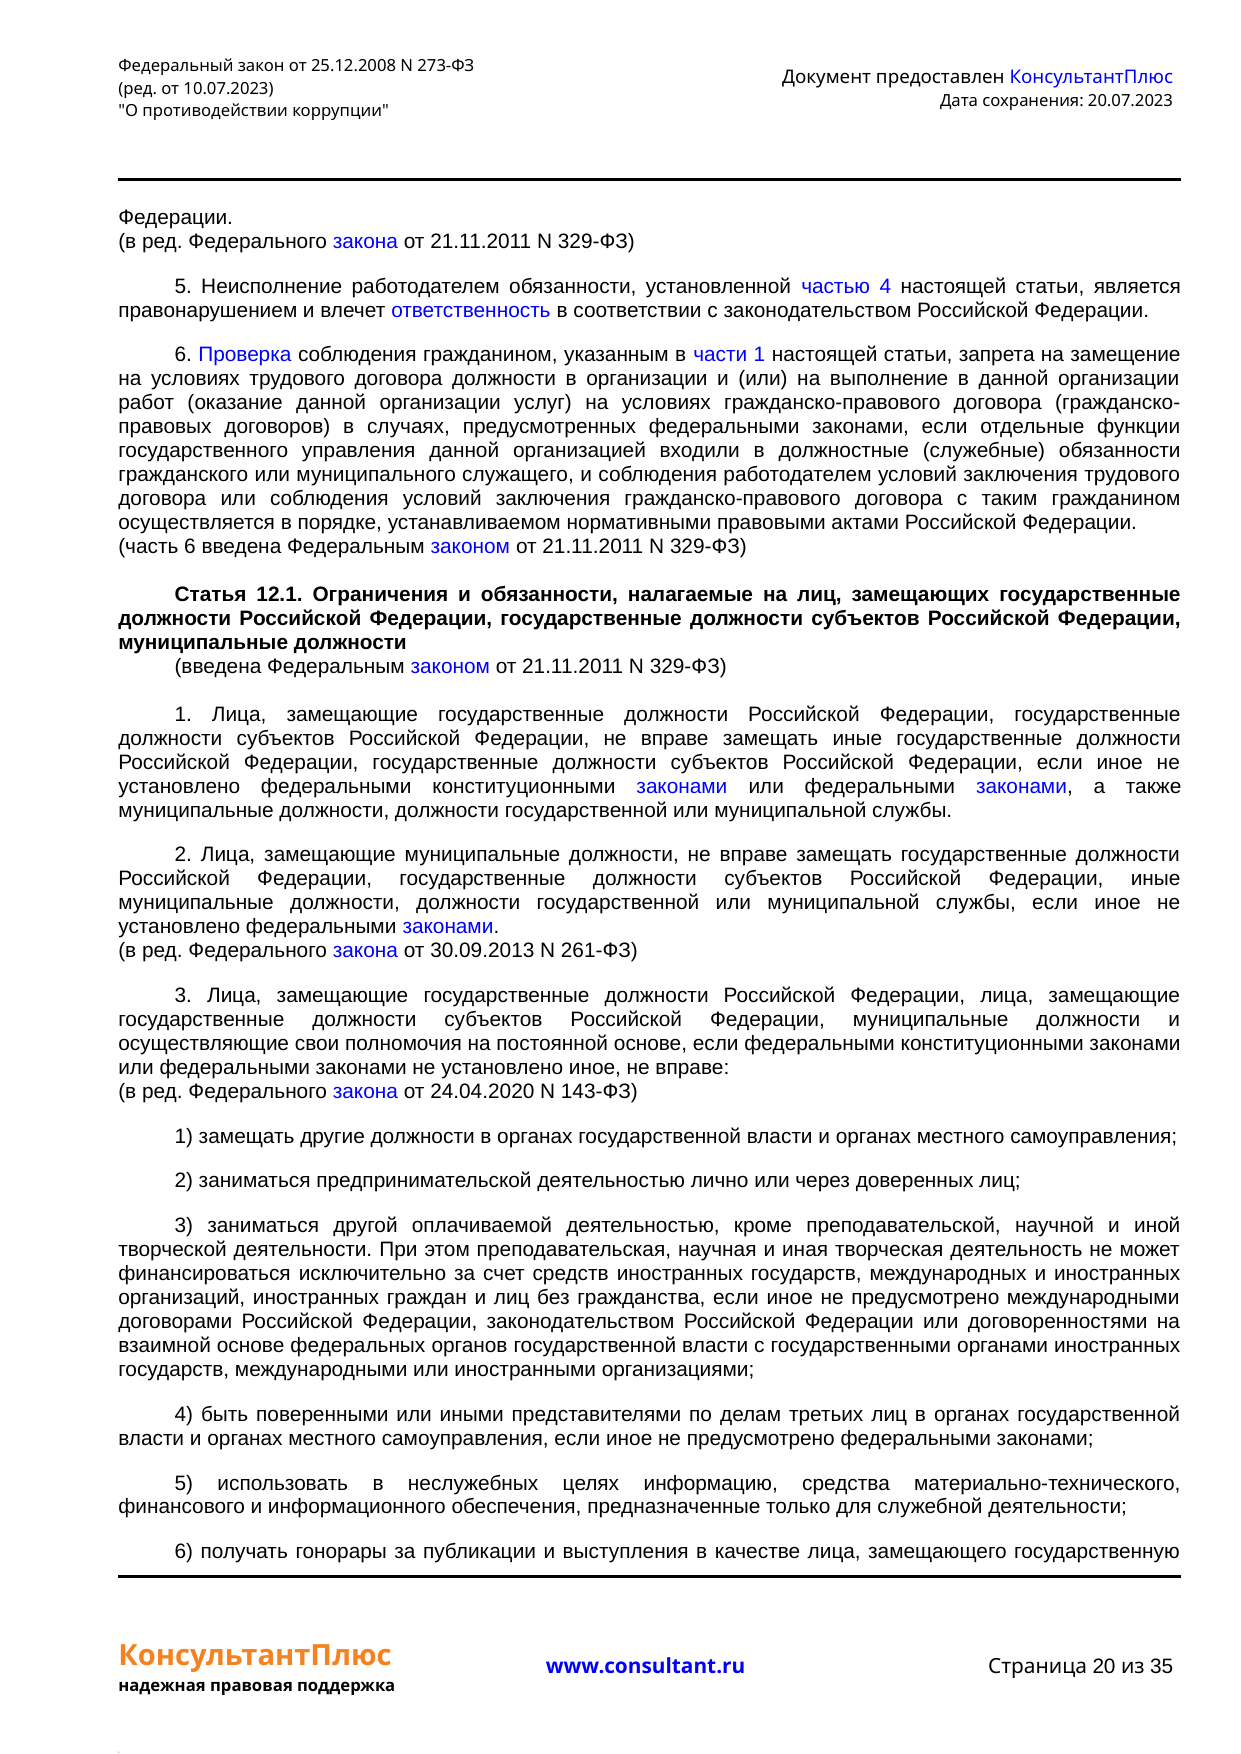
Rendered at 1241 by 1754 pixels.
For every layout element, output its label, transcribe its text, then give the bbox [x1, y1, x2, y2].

text 1) замещать другие должности в органах государственной власти и органах местного самоуправления; [118, 1123, 1181, 1147]
text 1. Лица, замещающие государственные должности Российской Федерации, государственные должности субъектов Российской Федерации, не вправе замещать иные государственные должности Российской Федерации, государственные должности субъектов Российской Федерации, если иное не установлено федеральными конституционными законами или федеральными законами, а также муниципальные должности, должности государственной или муниципальной службы. [118, 702, 1181, 821]
text (в ред. Федерального закона от 21.11.2011 N 329-ФЗ) [118, 229, 1181, 253]
text (часть 6 введена Федеральным законом от 21.11.2011 N 329-ФЗ) [118, 534, 1181, 558]
text 2) заниматься предпринимательской деятельностью лично или через доверенных лиц; [118, 1168, 1181, 1192]
text 5. Неисполнение работодателем обязанности, установленной частью 4 настоящей статьи, является правонарушением и влечет ответственность в соответствии с законодательством Российской Федерации. [118, 273, 1181, 321]
text 6. Проверка соблюдения гражданином, указанным в части 1 настоящей статьи, запрета на замещение на условиях трудового договора должности в организации и (или) на выполнение в данной организации работ (оказание данной организации услуг) на условиях гражданско-правового договора (гражданско-правовых договоров) в случаях, предусмотренных федеральными законами, если отдельные функции государственного управления данной организацией входили в должностные (служебные) обязанности гражданского или муниципального служащего, и соблюдения работодателем условий заключения трудового договора или соблюдения условий заключения гражданско-правового договора с таким гражданином осуществляется в порядке, устанавливаемом нормативными правовыми актами Российской Федерации. [118, 342, 1181, 534]
text 5) использовать в неслужебных целях информацию, средства материально-технического, финансового и информационного обеспечения, предназначенные только для служебной деятельности; [118, 1470, 1181, 1518]
text (в ред. Федерального закона от 30.09.2013 N 261-ФЗ) [118, 938, 1181, 962]
title Статья 12.1. Ограничения и обязанности, налагаемые на лиц, замещающих государственные должности Российской Федерации, государственные должности субъектов Российской Федерации, муниципальные должности [118, 582, 1181, 654]
text (в ред. Федерального закона от 24.04.2020 N 143-ФЗ) [118, 1079, 1181, 1103]
text 2. Лица, замещающие муниципальные должности, не вправе замещать государственные должности Российской Федерации, государственные должности субъектов Российской Федерации, иные муниципальные должности, должности государственной или муниципальной службы, если иное не установлено федеральными законами. [118, 842, 1181, 938]
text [118, 205, 1181, 229]
text 3) заниматься другой оплачиваемой деятельностью, кроме преподавательской, научной и иной творческой деятельности. При этом преподавательская, научная и иная творческая деятельность не может финансироваться исключительно за счет средств иностранных государств, международных и иностранных организаций, иностранных граждан и лиц без гражданства, если иное не предусмотрено международными договорами Российской Федерации, законодательством Российской Федерации или договоренностями на взаимной основе федеральных органов государственной власти с государственными органами иностранных государств, международными или иностранными организациями; [118, 1213, 1181, 1381]
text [118, 1539, 1181, 1563]
text 3. Лица, замещающие государственные должности Российской Федерации, лица, замещающие государственные должности субъектов Российской Федерации, муниципальные должности и осуществляющие свои полномочия на постоянной основе, если федеральными конституционными законами или федеральными законами не установлено иное, не вправе: [118, 983, 1181, 1079]
text 4) быть поверенными или иными представителями по делам третьих лиц в органах государственной власти и органах местного самоуправления, если иное не предусмотрено федеральными законами; [118, 1402, 1181, 1449]
text (введена Федеральным законом от 21.11.2011 N 329-ФЗ) [118, 654, 1181, 678]
